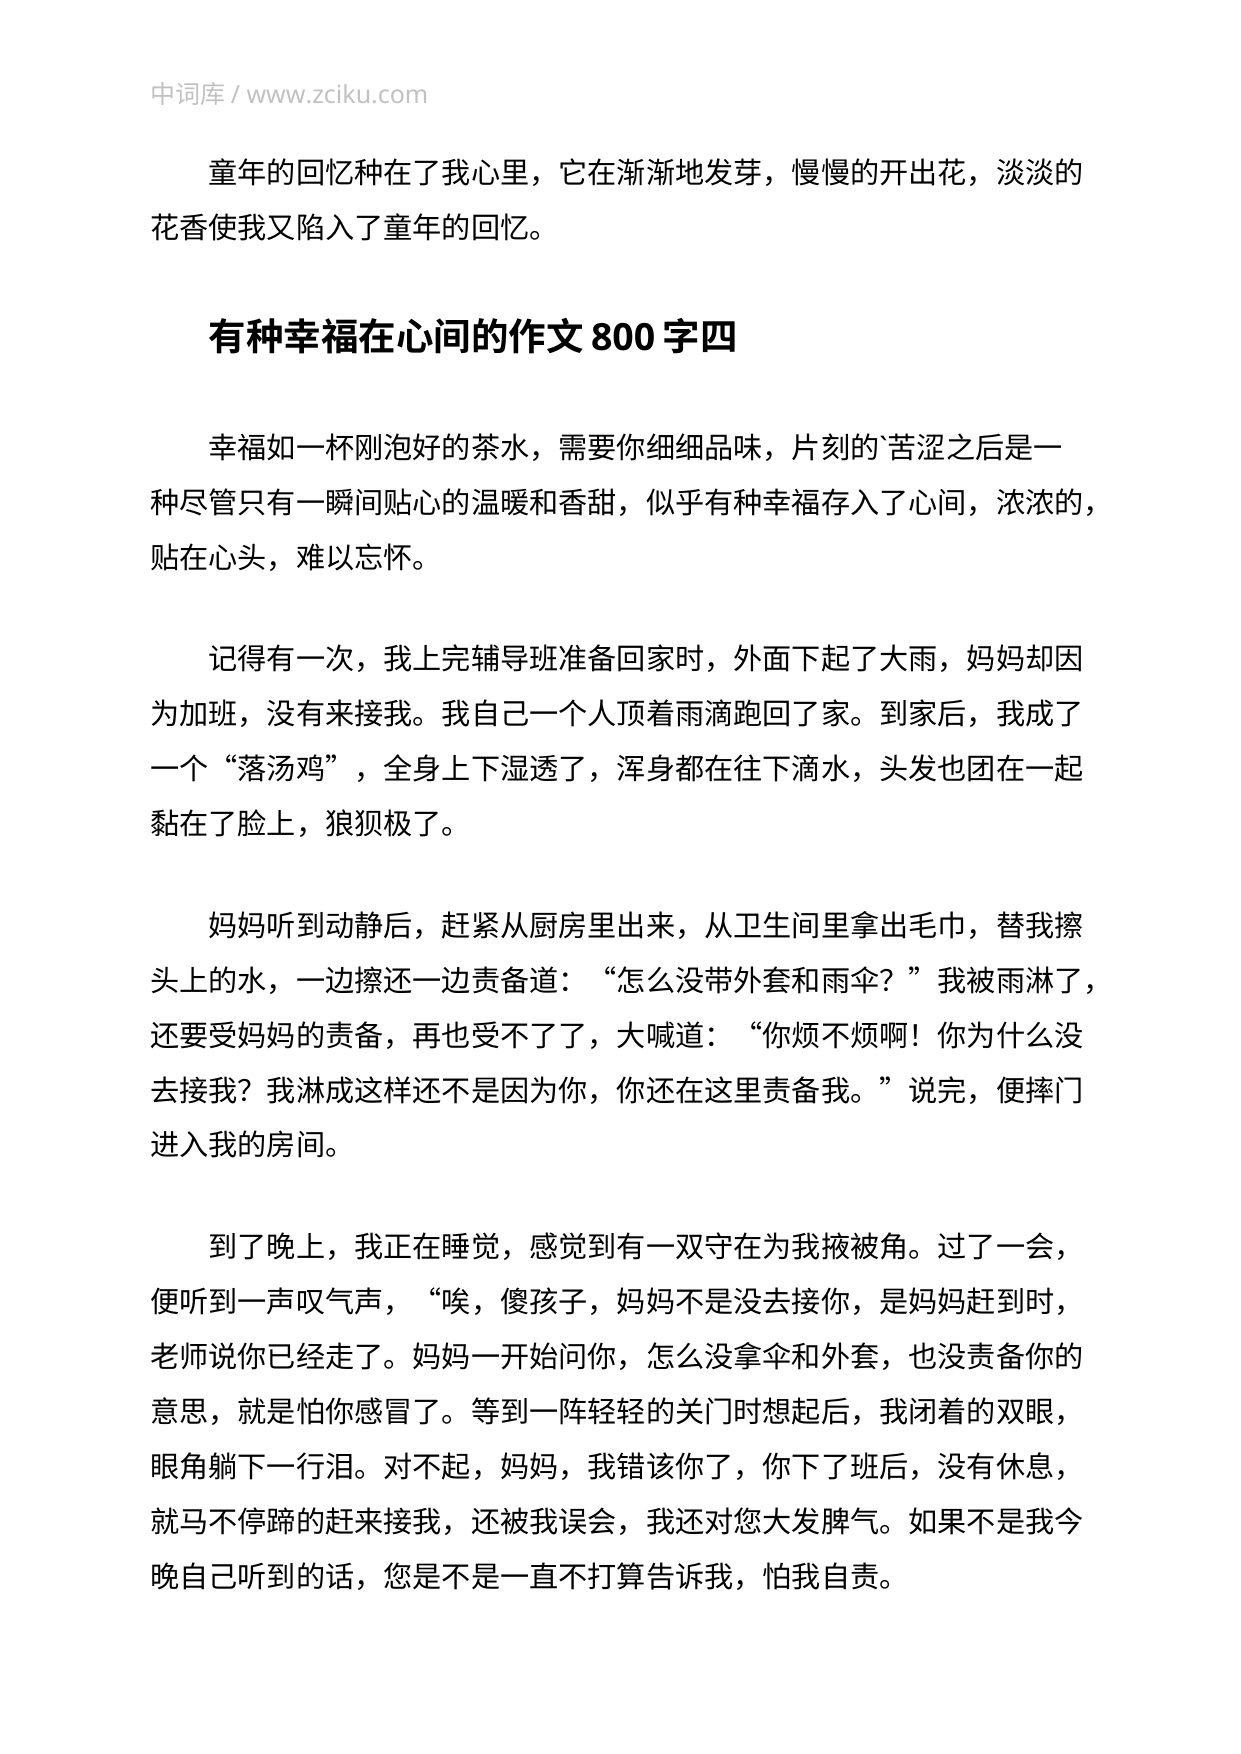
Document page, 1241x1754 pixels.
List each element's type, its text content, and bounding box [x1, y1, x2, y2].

text 有种幸福在心间的作文800字四 [150, 307, 1090, 361]
text 妈妈听到动静后，赶紧从厨房里出来，从卫生间里拿出毛巾，替我擦头上的水，一边擦还一边责备道：“怎么没带外套和雨伞？”我被雨淋了，还要受妈妈的责备，再也受不了了，大喊道：“你烦不烦啊！你为什么没去接我？我淋成这样还不是因为你，你还在这里责备我。”说完，便摔门进入我的房间。 [150, 902, 1090, 1164]
text 到了晚上，我正在睡觉，感觉到有一双守在为我掖被角。过了一会，便听到一声叹气声，“唉，傻孩子，妈妈不是没去接你，是妈妈赶到时，老师说你已经走了。妈妈一开始问你，怎么没拿伞和外套，也没责备你的意思，就是怕你感冒了。等到一阵轻轻的关门时想起后，我闭着的双眼，眼角躺下一行泪。对不起，妈妈，我错该你了，你下了班后，没有休息，就马不停蹄的赶来接我，还被我误会，我还对您大发脾气。如果不是我今晚自己听到的话，您是不是一直不打算告诉我，怕我自责。 [150, 1224, 1090, 1595]
text 幸福如一杯刚泡好的茶水，需要你细细品味，片刻的`苦涩之后是一种尽管只有一瞬间贴心的温暖和香甜，似乎有种幸福存入了心间，浓浓的，贴在心头，难以忘怀。 [150, 424, 1090, 576]
text 记得有一次，我上完辅导班准备回家时，外面下起了大雨，妈妈却因为加班，没有来接我。我自己一个人顶着雨滴跑回了家。到家后，我成了一个“落汤鸡”，全身上下湿透了，浑身都在往下滴水，头发也团在一起黏在了脸上，狼狈极了。 [150, 636, 1090, 843]
text 童年的回忆种在了我心里，它在渐渐地发芽，慢慢的开出花，淡淡的花香使我又陷入了童年的回忆。 [150, 150, 1090, 247]
